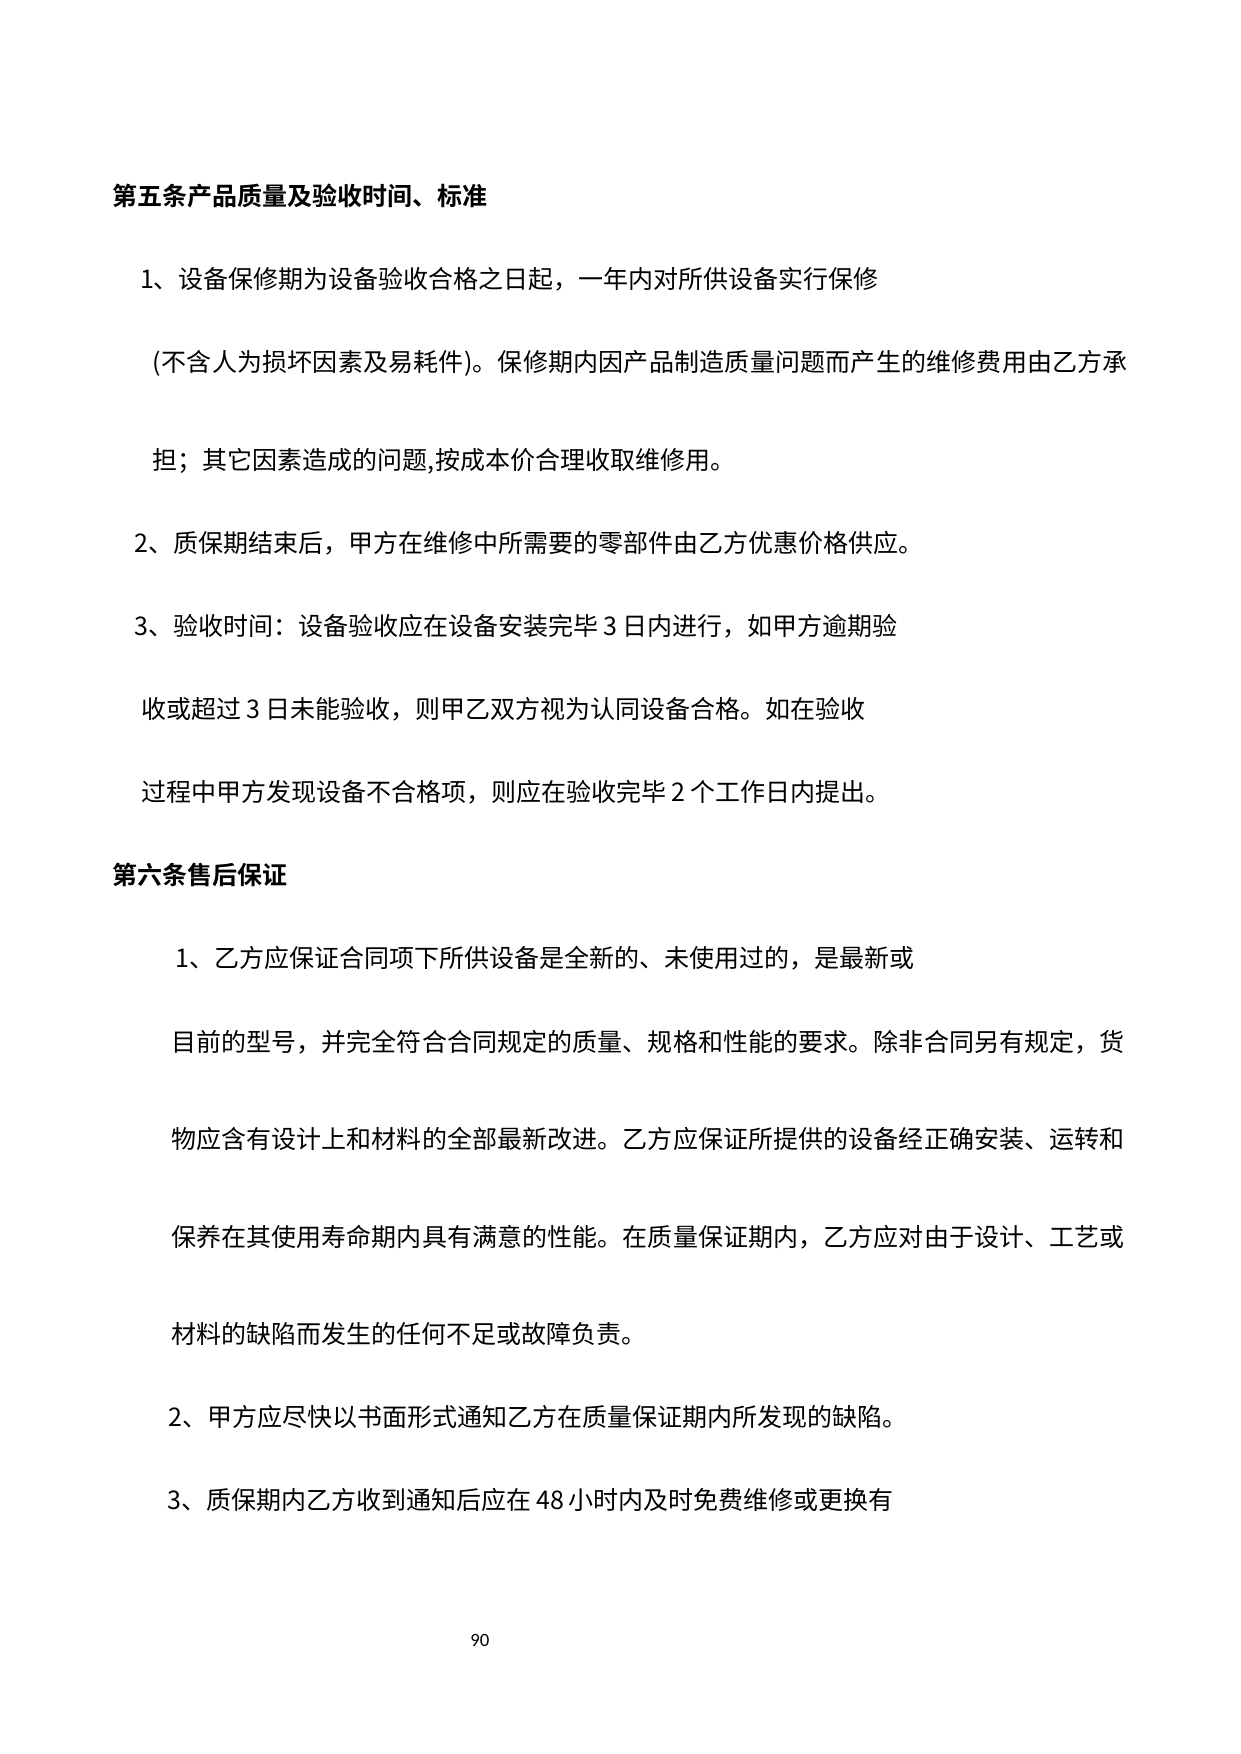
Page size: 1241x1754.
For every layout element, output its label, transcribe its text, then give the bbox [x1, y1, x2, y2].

text 收或超过3日未能验收，则甲乙双方视为认同设备合格。如在验收 [142, 675, 1139, 740]
text 过程中甲方发现设备不合格项，则应在验收完毕2个工作日内提出。 [142, 758, 1139, 823]
text (不含人为损坏因素及易耗件)。保修期内因产品制造质量问题而产生的维修费用由乙方承担；其它因素造成的问题,按成本价合理收取维修用。 [153, 328, 1128, 491]
text 3、验收时间：设备验收应在设备安装完毕3日内进行，如甲方逾期验 [134, 592, 1139, 657]
text 2、甲方应尽快以书面形式通知乙方在质量保证期内所发现的缺陷。 [156, 1383, 1128, 1448]
text 1、乙方应保证合同项下所供设备是全新的、未使用过的，是最新或 [112, 924, 1128, 989]
text 第六条售后保证 [112, 841, 1128, 906]
text 2、质保期结束后，甲方在维修中所需要的零部件由乙方优惠价格供应。 [134, 509, 1139, 574]
text 第五条产品质量及验收时间、标准 [112, 162, 1128, 227]
text 3、质保期内乙方收到通知后应在48小时内及时免费维修或更换有 [167, 1466, 1128, 1531]
text 目前的型号，并完全符合合同规定的质量、规格和性能的要求。除非合同另有规定，货物应含有设计上和材料的全部最新改进。乙方应保证所提供的设备经正确安装、运转和保养在其使用寿命期内具有满意的性能。在质量保证期内，乙方应对由于设计、工艺或材料的缺陷而发生的任何不足或故障负责。 [171, 1008, 1128, 1365]
text 1、设备保修期为设备验收合格之日起，一年内对所供设备实行保修 [127, 245, 1128, 310]
